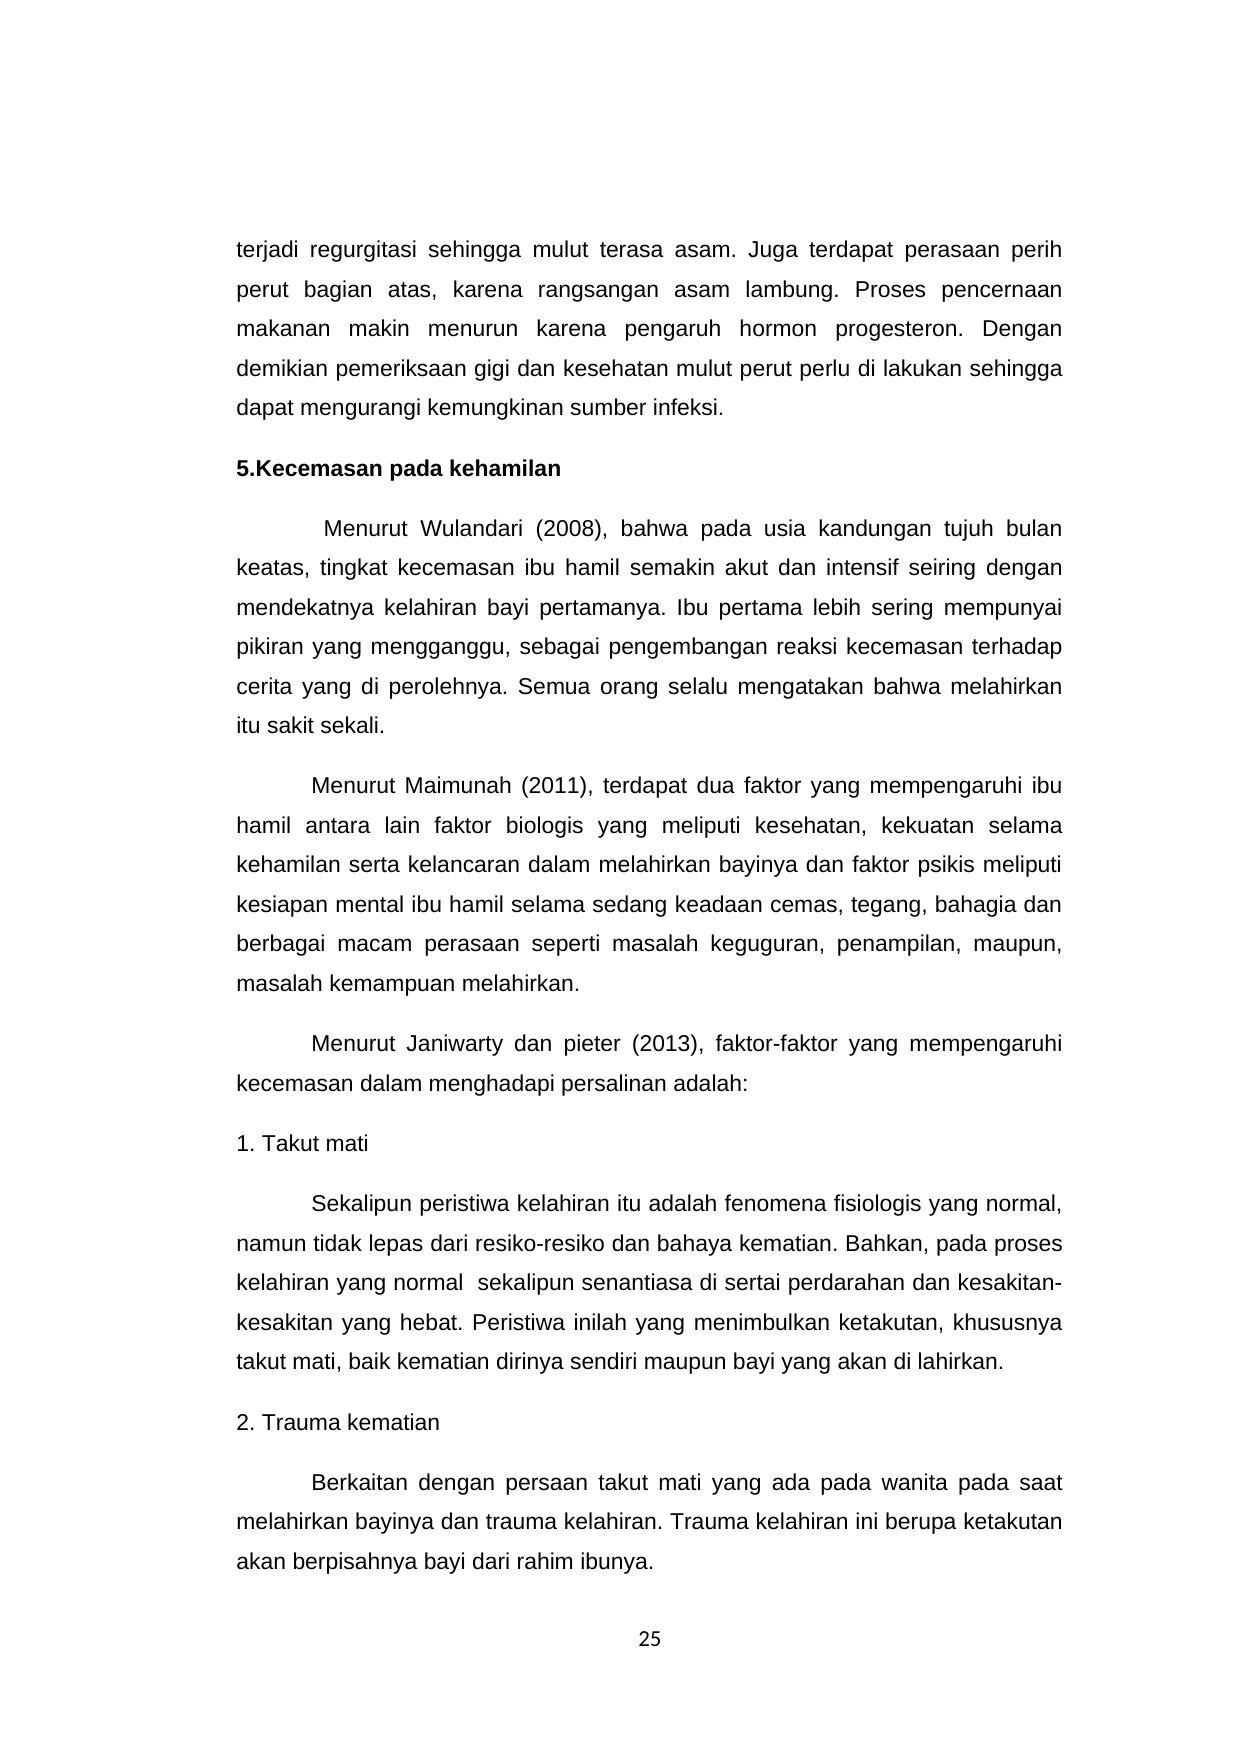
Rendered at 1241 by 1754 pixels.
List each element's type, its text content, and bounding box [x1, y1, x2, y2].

text Menurut Wulandari (2008), bahwa pada usia kandungan tujuh bulan keatas, tingkat kecemasan ibu hamil semakin akut dan intensif seiring dengan mendekatnya kelahiran bayi pertamanya. Ibu pertama lebih sering mempunyai pikiran yang mengganggu, sebagai pengembangan reaksi kecemasan terhadap cerita yang di perolehnya. Semua orang selalu mengatakan bahwa melahirkan itu sakit sekali. [236, 515, 1063, 738]
text Menurut Janiwarty dan pieter (2013), faktor-faktor yang mempengaruhi kecemasan dalam menghadapi persalinan adalah: [236, 1030, 1063, 1096]
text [236, 236, 1063, 421]
text Sekalipun peristiwa kelahiran itu adalah fenomena fisiologis yang normal, namun tidak lepas dari resiko-resiko dan bahaya kematian. Bahkan, pada proses kelahiran yang normal sekalipun senantiasa di sertai perdarahan dan kesakitan-kesakitan yang hebat. Peristiwa inilah yang menimbulkan ketakutan, khususnya takut mati, baik kematian dirinya sendiri maupun bayi yang akan di lahirkan. [236, 1190, 1063, 1374]
text 2. Trauma kematian [236, 1408, 1063, 1435]
text Menurut Maimunah (2011), terdapat dua faktor yang mempengaruhi ibu hamil antara lain faktor biologis yang meliputi kesehatan, kekuatan selama kehamilan serta kelancaran dalam melahirkan bayinya dan faktor psikis meliputi kesiapan mental ibu hamil selama sedang keadaan cemas, tegang, bahagia dan berbagai macam perasaan seperti masalah keguguran, penampilan, maupun, masalah kemampuan melahirkan. [236, 772, 1063, 996]
text 1. Takut mati [236, 1130, 1063, 1156]
text 5.Kecemasan pada kehamilan [236, 454, 1063, 481]
text Berkaitan dengan persaan takut mati yang ada pada wanita pada saat melahirkan bayinya dan trauma kelahiran. Trauma kelahiran ini berupa ketakutan akan berpisahnya bayi dari rahim ibunya. [236, 1469, 1063, 1574]
